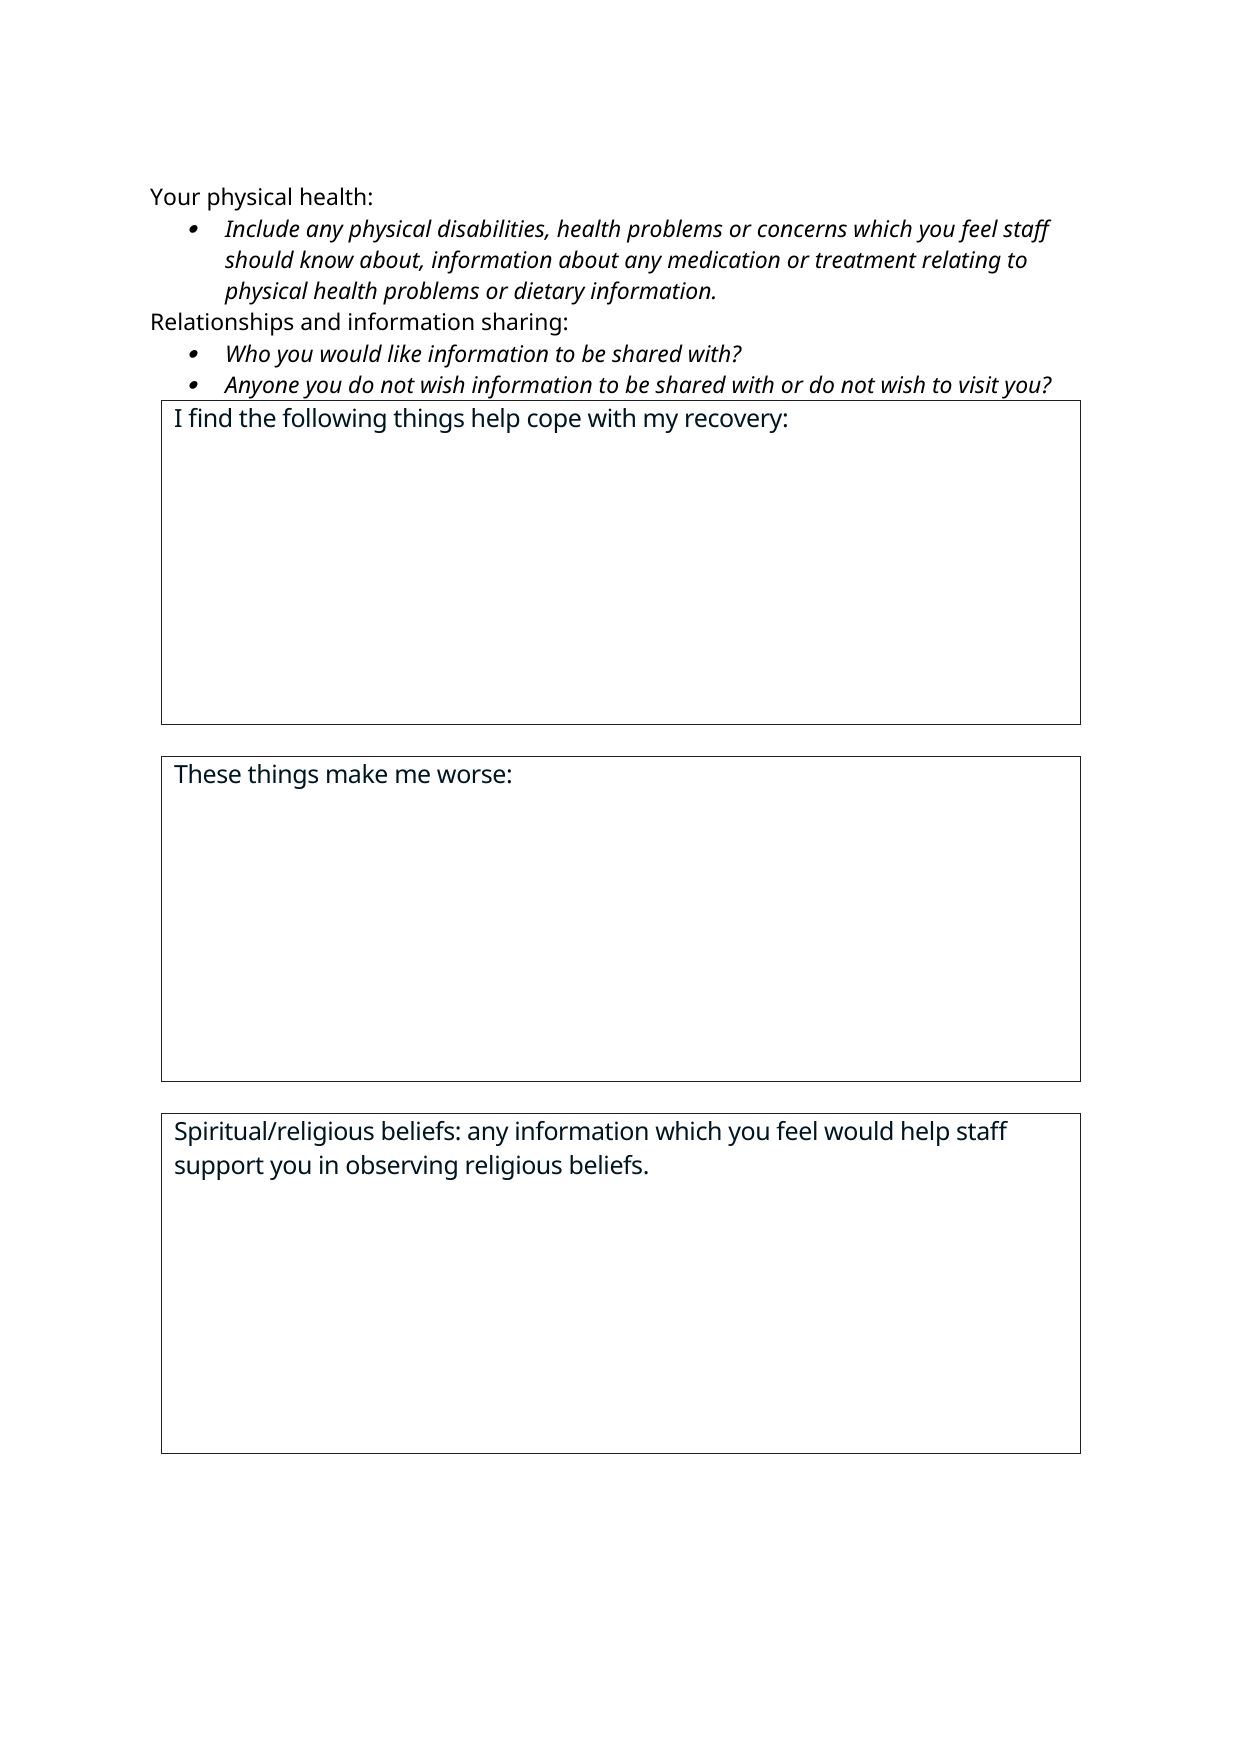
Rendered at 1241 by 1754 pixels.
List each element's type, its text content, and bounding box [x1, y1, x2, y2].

list Anyone you do not wish information to be shared with or do not wish to visit you? [187, 369, 1090, 400]
text Relationships and information sharing: [150, 306, 1090, 337]
table_header I find the following things help cope with my recovery: [162, 401, 1080, 724]
text Your physical health: [150, 181, 1090, 212]
list Include any physical disabilities, health problems or concerns which you feel staff should know about, information about any medication or treatment relating to physical health problems or dietary information. [187, 212, 1090, 306]
list Who you would like information to be shared with? [187, 337, 1090, 369]
table_header These things make me worse: [162, 757, 1080, 1081]
table_header Spiritual/religious beliefs: any information which you feel would help staff support you in observing religious beliefs. [162, 1114, 1080, 1453]
